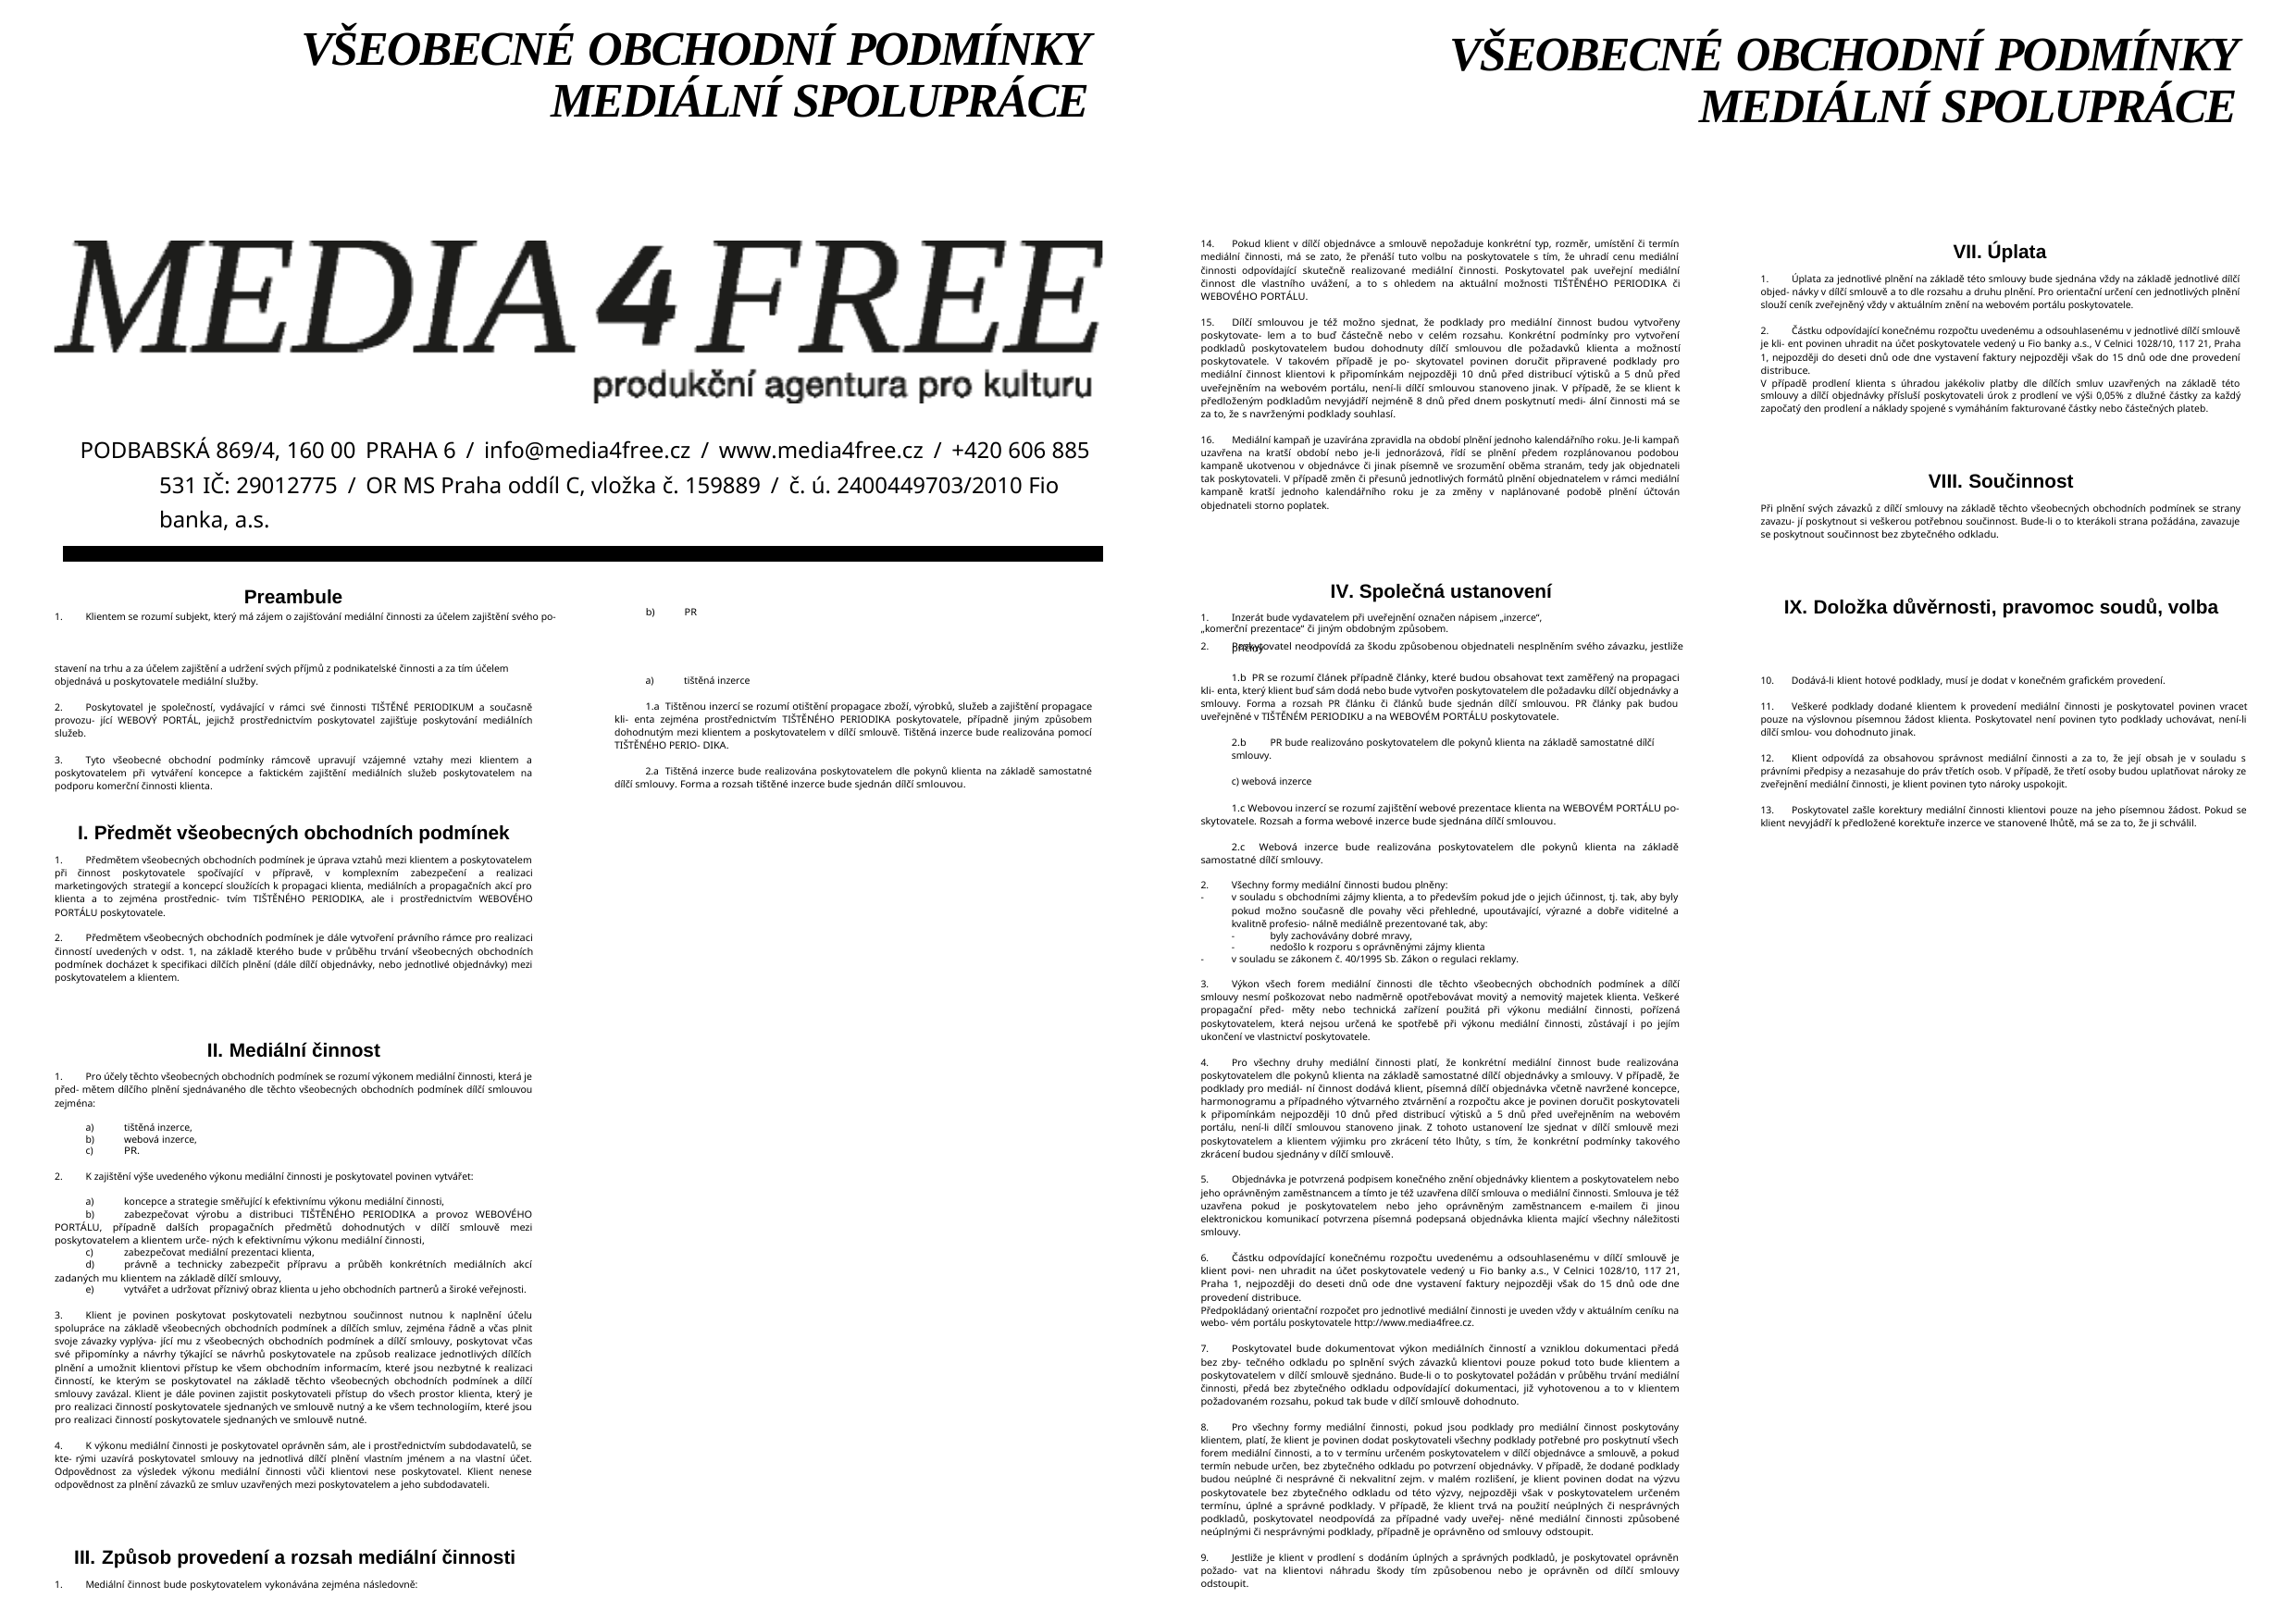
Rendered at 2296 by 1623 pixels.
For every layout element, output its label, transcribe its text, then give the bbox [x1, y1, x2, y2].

list Dodává-li klient hotové podklady, musí je dodat v konečném grafickém provedení. [1760, 674, 2251, 687]
subtitle VŠEOBECNÉ OBCHODNÍ PODMÍNKY [43, 24, 1093, 76]
text MEDIÁLNÍ SPOLUPRÁCE [43, 76, 1091, 128]
list v souladu s obchodními zájmy klienta, a to především pokud jde o jejich účinnost, tj. tak, aby byly pokud možno současně dle povahy věci přehledné, upoutávající, výrazné a dobře viditelné a kvalitně profesio- nálně mediálně prezentované tak, aby: [1200, 891, 1680, 930]
text 2.a Tištěná inzerce bude realizována poskytovatelem dle pokynů klienta na základě samostatné dílčí smlouvy. Forma a rozsah tištěné inzerce bude sjednán dílčí smlouvou. [614, 765, 1093, 791]
text MEDIÁLNÍ SPOLUPRÁCE [1189, 81, 2239, 132]
text 2.c Webová inzerce bude realizována poskytovatelem dle pokynů klienta na základě samostatné dílčí smlouvy. [1200, 840, 1680, 866]
list Pro účely těchto všeobecných obchodních podmínek se rozumí výkonem mediální činnosti, která je před- mětem dílčího plnění sjednávaného dle těchto všeobecných obchodních podmínek dílčí smlouvou zejména: [55, 1071, 533, 1109]
subtitle Součinnost [1929, 470, 2251, 492]
text Předpokládaný orientační rozpočet pro jednotlivé mediální činnosti je uveden vždy v aktuálním ceníku na webo- vém portálu poskytovatele http://www.media4free.cz. [1200, 1304, 1680, 1330]
list Mediální kampaň je uzavírána zpravidla na období plnění jednoho kalendářního roku. Je-li kampaň uzavřena na kratší období nebo je-li jednorázová, řídí se plnění předem rozplánovanou podobou kampaně ukotvenou v objednávce či jinak písemně ve srozumění oběma stranám, tedy jak objednateli tak poskytovateli. V případě změn či přesunů jednotlivých formátů plnění objednatelem v rámci mediální kampaně kratší jednoho kalendářního roku je za změny v naplánované podobě plnění účtován objednateli storno poplatek. [1200, 433, 1681, 512]
text 2.b PR bude realizováno poskytovatelem dle pokynů klienta na základě samostatné dílčí smlouvy. [1232, 737, 1683, 762]
list Tyto všeobecné obchodní podmínky rámcově upravují vzájemné vztahy mezi klientem a poskytovatelem při vytváření koncepce a faktickém zajištění mediálních služeb poskytovatelem na podporu komerční činnosti klienta. [55, 753, 533, 792]
list Předmětem všeobecných obchodních podmínek je dále vytvoření právního rámce pro realizaci činností uvedených v odst. 1, na základě kterého bude v průběhu trvání všeobecných obchodních podmínek docházet k specifikaci dílčích plnění (dále dílčí objednávky, nebo jednotlivé objednávky) mezi poskytovatelem a klientem. [55, 932, 533, 984]
subtitle Způsob provedení a rozsah mediální činnosti [74, 1546, 537, 1568]
text 1.a Tištěnou inzercí se rozumí otištění propagace zboží, výrobků, služeb a zajištění propagace kli- enta zejména prostřednictvím TIŠTĚNÉHO PERIODIKA poskytovatele, případně jiným způsobem dohodnutým mezi klientem a poskytovatelem v dílčí smlouvě. Tištěná inzerce bude realizována pomocí TIŠTĚNÉHO PERIO- DIKA. [614, 700, 1093, 752]
list Veškeré podklady dodané klientem k provedení mediální činnosti je poskytovatel povinen vracet pouze na výslovnou písemnou žádost klienta. Poskytovatel není povinen tyto podklady uchovávat, není-li dílčí smlou- vou dohodnuto jinak. [1760, 700, 2247, 738]
list Pokud klient v dílčí objednávce a smlouvě nepožaduje konkrétní typ, rozměr, umístění či termín mediální činnosti, má se zato, že přenáší tuto volbu na poskytovatele s tím, že uhradí cenu mediální činnosti odpovídající skutečně realizované mediální činnosti. Poskytovatel pak uveřejní mediální činnost dle vlastního uvážení, a to s ohledem na aktuální možnosti TIŠTĚNÉHO PERIODIKA či WEBOVÉHO PORTÁLU. [1200, 238, 1681, 303]
subtitle Společná ustanovení [1330, 580, 1683, 602]
list Pro všechny druhy mediální činnosti platí, že konkrétní mediální činnost bude realizována poskytovatelem dle pokynů klienta na základě samostatné dílčí objednávky a smlouvy. V případě, že podklady pro mediál- ní činnost dodává klient, písemná dílčí objednávka včetně navržené koncepce, harmonogramu a případného výtvarného ztvárnění a rozpočtu akce je povinen doručit poskytovateli k připomínkám nejpozději 10 dnů před distribucí výtisků a 5 dnů před uveřejněním na webovém portálu, není-li dílčí smlouvou stanoveno jinak. Z tohoto ustanovení lze sjednat v dílčí smlouvě mezi poskytovatelem a klientem výjimku pro zkrácení této lhůty, s tím, že konkrétní podmínky takového zkrácení budou sjednány v dílčí smlouvě. [1200, 1056, 1680, 1160]
list Objednávka je potvrzená podpisem konečného znění objednávky klientem a poskytovatelem nebo jeho oprávněným zaměstnancem a tímto je též uzavřena dílčí smlouva o mediální činnosti. Smlouva je též uzavřena pokud je poskytovatelem nebo jeho oprávněným zaměstnancem e-mailem či jinou elektronickou komunikací potvrzena písemná podepsaná objednávka klienta mající všechny náležitosti smlouvy. [1200, 1173, 1680, 1238]
text 1.b PR se rozumí článek případně články, které budou obsahovat text zaměřený na propagaci kli- enta, který klient buď sám dodá nebo bude vytvořen poskytovatelem dle požadavku dílčí objednávky a smlouvy. Forma a rozsah PR článku či článků bude sjednán dílčí smlouvou. PR články pak budou uveřejněné v TIŠTĚNÉM PERIODIKU a na WEBOVÉM PORTÁLU poskytovatele. [1200, 671, 1680, 724]
list Jestliže je klient v prodlení s dodáním úplných a správných podkladů, je poskytovatel oprávněn požado- vat na klientovi náhradu škody tím způsobenou nebo je oprávněn od dílčí smlouvy odstoupit. [1200, 1551, 1680, 1590]
list Klient odpovídá za obsahovou správnost mediální činnosti a za to, že její obsah je v souladu s právními předpisy a nezasahuje do práv třetích osob. V případě, že třetí osoby budou uplatňovat nároky ze zveřejnění mediální činnosti, je klient povinen tyto nároky uspokojit. [1760, 751, 2247, 791]
picture [54, 241, 1103, 403]
subtitle Předmět všeobecných obchodních podmínek [78, 822, 537, 844]
list Výkon všech forem mediální činnosti dle těchto všeobecných obchodních podmínek a dílčí smlouvy nesmí poškozovat nebo nadměrně opotřebovávat movitý a nemovitý majetek klienta. Veškeré propagační před- měty nebo technická zařízení použitá při výkonu mediální činnosti, pořízená poskytovatelem, která nejsou určená ke spotřebě při výkonu mediální činnosti, zůstávají i po jejím ukončení ve vlastnictví poskytovatele. [1200, 977, 1680, 1043]
subtitle PODBABSKÁ 869/4, 160 00 PRAHA 6 / info@media4free.cz / www.media4free.cz / +420 606 885 531 IČ: 29012775 / OR MS Praha oddíl C, vložka č. 159889 / č. ú. 2400449703/2010 Fio banka, a.s. [80, 435, 1093, 534]
list Předmětem všeobecných obchodních podmínek je úprava vztahů mezi klientem a poskytovatelem při činnost poskytovatele spočívající v přípravě, v komplexním zabezpečení a realizaci marketingových strategií a koncepcí sloužících k propagaci klienta, mediálních a propagačních akcí pro klienta a to zejména prostřednic- tvím TIŠTĚNÉHO PERIODIKA, ale i prostřednictvím WEBOVÉHO PORTÁLU poskytovatele. [55, 853, 533, 919]
list Dílčí smlouvou je též možno sjednat, že podklady pro mediální činnost budou vytvořeny poskytovate- lem a to buď částečně nebo v celém rozsahu. Konkrétní podmínky pro vytvoření podkladů poskytovatelem budou dohodnuty dílčí smlouvou dle požadavků klienta a možností poskytovatele. V takovém případě je po- skytovatel povinen doručit připravené podklady pro mediální činnost klientovi k připomínkám nejpozději 10 dnů před distribucí výtisků a 5 dnů před uveřejněním na webovém portálu, není-li dílčí smlouvou stanoveno jinak. V případě, že se klient k předloženým podkladům nevyjádří nejméně 8 dnů před dnem poskytnutí medi- ální činnosti má se za to, že s navrženými podklady souhlasí. [1200, 316, 1681, 420]
text Při plnění svých závazků z dílčí smlouvy na základě těchto všeobecných obchodních podmínek se strany zavazu- jí poskytnout si veškerou potřebnou součinnost. Bude-li o to kterákoli strana požádána, zavazuje se poskytnout součinnost bez zbytečného odkladu. [1760, 502, 2241, 541]
list Částku odpovídající konečnému rozpočtu uvedenému a odsouhlasenému v dílčí smlouvě je klient povi- nen uhradit na účet poskytovatele vedený u Fio banky a.s., V Celnici 1028/10, 117 21, Praha 1, nejpozději do deseti dnů ode dne vystavení faktury nejpozději však do 15 dnů ode dne provedení distribuce. [1200, 1251, 1680, 1304]
subtitle Preambule [244, 587, 1108, 608]
list Částku odpovídající konečnému rozpočtu uvedenému a odsouhlasenému v jednotlivé dílčí smlouvě je kli- ent povinen uhradit na účet poskytovatele vedený u Fio banky a.s., V Celnici 1028/10, 117 21, Praha 1, nejpozději do deseti dnů ode dne vystavení faktury nejpozději však do 15 dnů ode dne provedení distribuce. [1760, 324, 2241, 377]
list Poskytovatel bude dokumentovat výkon mediálních činností a vzniklou dokumentaci předá bez zby- tečného odkladu po splnění svých závazků klientovi pouze pokud toto bude klientem a poskytovatelem v dílčí smlouvě sjednáno. Bude-li o to poskytovatel požádán v průběhu trvání mediální činnosti, předá bez zbytečného odkladu odpovídající dokumentaci, již vyhotovenou a to v klientem požadovaném rozsahu, pokud tak bude v dílčí smlouvě dohodnuto. [1200, 1343, 1680, 1407]
subtitle VŠEOBECNÉ OBCHODNÍ PODMÍNKY [1189, 29, 2240, 81]
list Pro všechny formy mediální činnosti, pokud jsou podklady pro mediální činnost poskytovány klientem, platí, že klient je povinen dodat poskytovateli všechny podklady potřebné pro poskytnutí všech forem mediální činnosti, a to v termínu určeném poskytovatelem v dílčí objednávce a smlouvě, a pokud termín nebude určen, bez zbytečného odkladu po potvrzení objednávky. V případě, že dodané podklady budou neúplné či nesprávné či nekvalitní zejm. v malém rozlišení, je klient povinen dodat na výzvu poskytovatele bez zbytečného odkladu od této výzvy, nejpozději však v poskytovatelem určeném termínu, úplné a správné podklady. V případě, že klient trvá na použití neúplných či nesprávných podkladů, poskytovatel neodpovídá za případné vady uveřej- něné mediální činnosti způsobené neúplnými či nesprávnými podklady, případně je oprávněno od smlouvy odstoupit. [1200, 1420, 1680, 1539]
list tištěná inzerce [645, 674, 1097, 687]
subtitle Mediální činnost [207, 1038, 537, 1060]
list Poskytovatel zašle korektury mediální činnosti klientovi pouze na jeho písemnou žádost. Pokud se klient nevyjádří k předložené korektuře inzerce ve stanovené lhůtě, má se za to, že ji schválil. [1760, 804, 2247, 830]
list zabezpečovat výrobu a distribuci TIŠTĚNÉHO PERIODIKA a provoz WEBOVÉHO PORTÁLU, případně dalších propagačních předmětů dohodnutých v dílčí smlouvě mezi poskytovatelem a klientem urče- ných k efektivnímu výkonu mediální činnosti, [55, 1208, 533, 1246]
text stavení na trhu a za účelem zajištění a udržení svých příjmů z podnikatelské činnosti a za tím účelem objednává u poskytovatele mediální služby. [55, 662, 533, 688]
list K zajištění výše uvedeného výkonu mediální činnosti je poskytovatel povinen vytvářet: [55, 1170, 537, 1183]
subtitle Úplata [1953, 241, 2251, 263]
list Poskytovatel je společností, vydávající v rámci své činnosti TIŠTĚNÉ PERIODIKUM a současně provozu- jící WEBOVÝ PORTÁL, jejichž prostřednictvím poskytovatel zajišťuje poskytování mediálních služeb. [55, 700, 533, 740]
text V případě prodlení klienta s úhradou jakékoliv platby dle dílčích smluv uzavřených na základě této smlouvy a dílčí objednávky přísluší poskytovateli úrok z prodlení ve výši 0,05% z dlužné částky za každý započatý den prodlení a náklady spojené s vymáháním fakturované částky nebo částečných plateb. [1760, 377, 2241, 415]
list Úplata za jednotlivé plnění na základě této smlouvy bude sjednána vždy na základě jednotlivé dílčí objed- návky v dílčí smlouvě a to dle rozsahu a druhu plnění. Pro orientační určení cen jednotlivých plnění slouží ceník zveřejněný vždy v aktuálním znění na webovém portálu poskytovatele. [1760, 272, 2241, 312]
subtitle Doložka důvěrnosti, pravomoc soudů, volba [1784, 596, 2251, 618]
text 1.c Webovou inzercí se rozumí zajištění webové prezentace klienta na WEBOVÉM PORTÁLU po- skytovatele. Rozsah a forma webové inzerce bude sjednána dílčí smlouvou. [1200, 801, 1680, 827]
list Mediální činnost bude poskytovatelem vykonávána zejména následovně: [55, 1578, 537, 1591]
list K výkonu mediální činnosti je poskytovatel oprávněn sám, ale i prostřednictvím subdodavatelů, se kte- rými uzavírá poskytovatel smlouvy na jednotlivá dílčí plnění vlastním jménem a na vlastní účet. Odpovědnost za výsledek výkonu mediální činnosti vůči klientovi nese poskytovatel. Klient nenese odpovědnost za plnění závazků ze smluv uzavřených mezi poskytovatelem a jeho subdodavateli. [55, 1439, 533, 1492]
text c) webová inzerce [1232, 775, 1683, 788]
list Klient je povinen poskytovat poskytovateli nezbytnou součinnost nutnou k naplnění účelu spolupráce na základě všeobecných obchodních podmínek a dílčích smluv, zejména řádně a včas plnit svoje závazky vyplýva- jící mu z všeobecných obchodních podmínek a dílčí smlouvy, poskytovat včas své připomínky a návrhy týkající se návrhů poskytovatele na způsob realizace jednotlivých dílčích plnění a umožnit klientovi přístup ke všem obchodním informacím, které jsou nezbytné k realizaci činností, ke kterým se poskytovatel na základě těchto všeobecných obchodních podmínek a dílčí smlouvy zavázal. Klient je dále povinen zajistit poskytovateli přístup do všech prostor klienta, který je pro realizaci činností poskytovatele sjednaných ve smlouvě nutný a ke všem technologiím, které jsou pro realizaci činností poskytovatele sjednaných ve smlouvě nutné. [55, 1308, 533, 1427]
list právně a technicky zabezpečit přípravu a průběh konkrétních mediálních akcí zadaných mu klientem na základě dílčí smlouvy, [55, 1258, 533, 1284]
